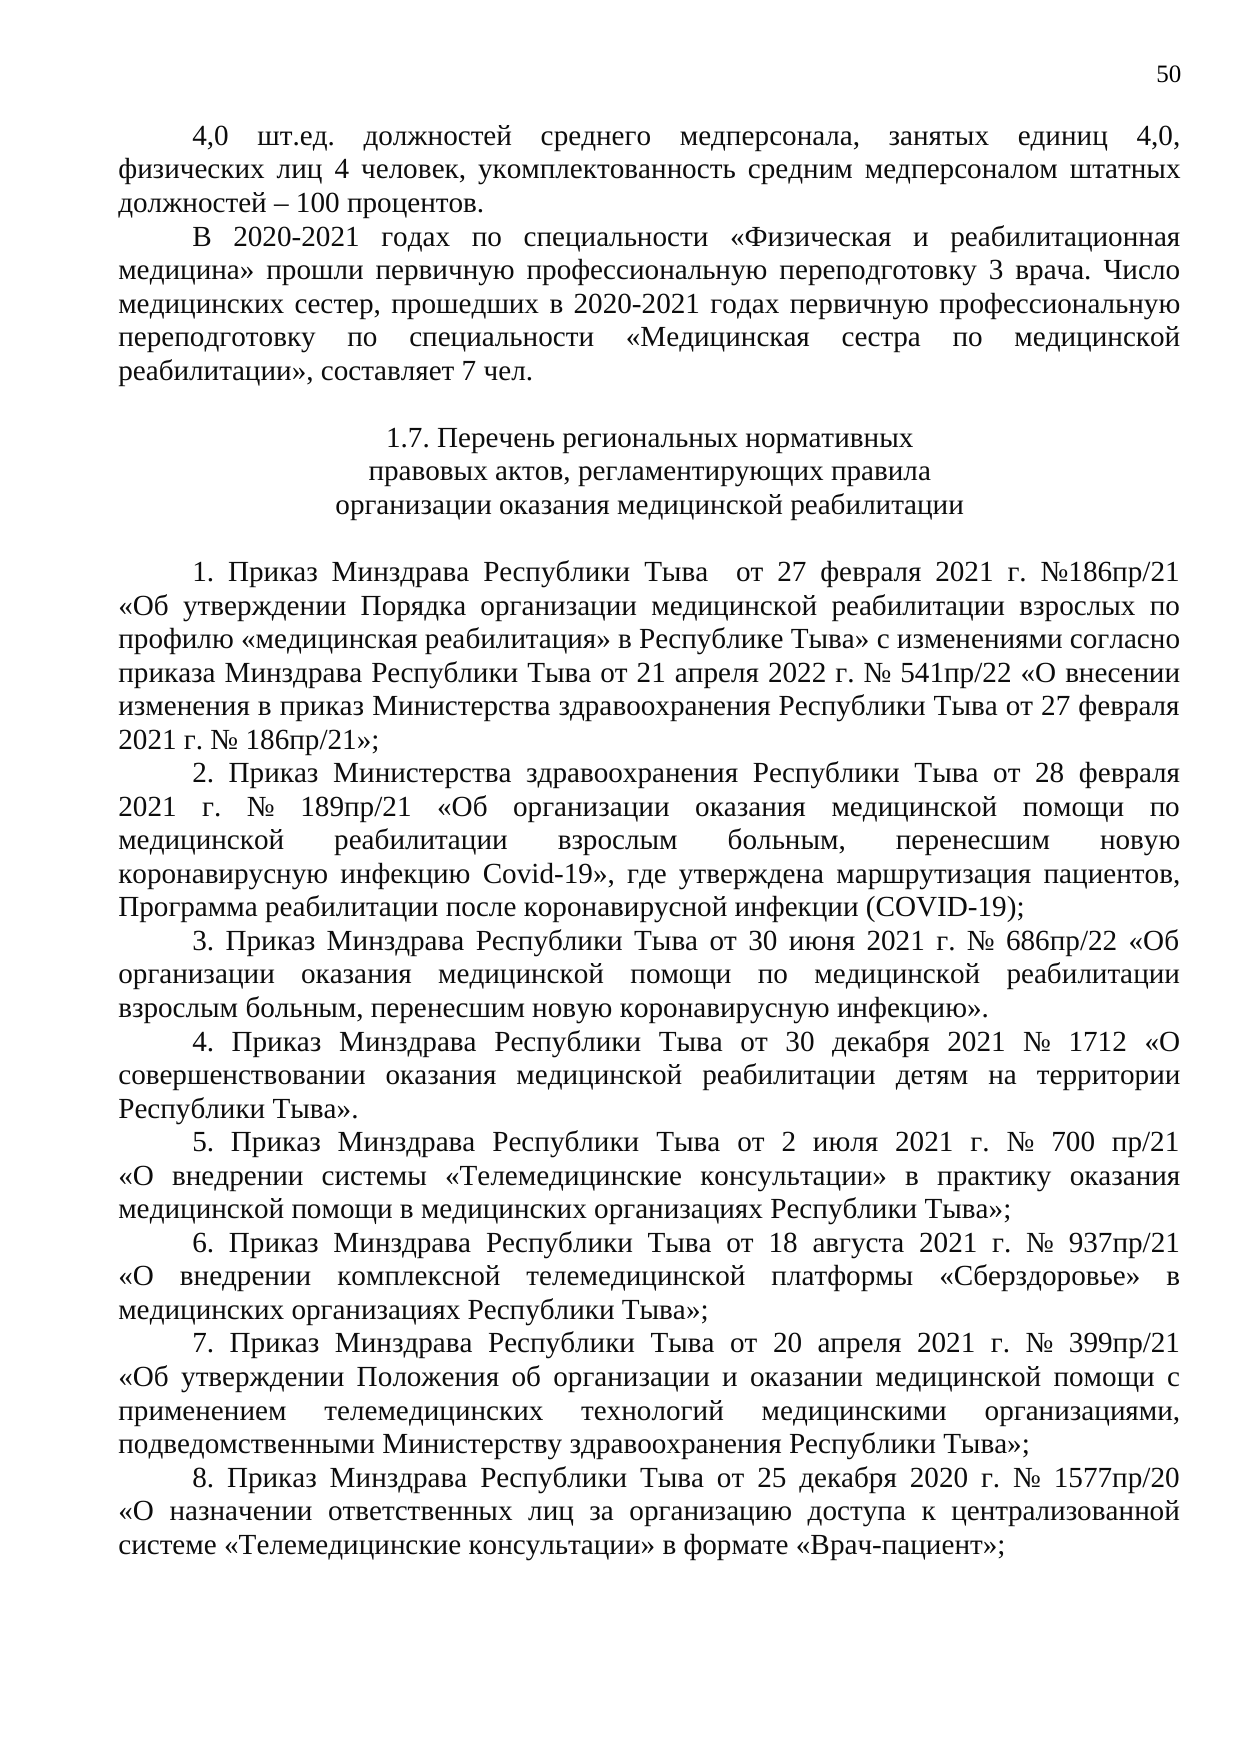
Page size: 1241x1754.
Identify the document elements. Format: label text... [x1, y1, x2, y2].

text 2. Приказ Министерства здравоохранения Республики Тыва от 28 февраля 2021 г. № 189пр/21 «Об организации оказания медицинской помощи по медицинской реабилитации взрослым больным, перенесшим новую коронавирусную инфекцию Covid-19», где утверждена маршрутизация пациентов, Программа реабилитации после коронавирусной инфекции (COVID-19); [118, 755, 1181, 923]
text 1. Приказ Минздрава Республики Тыва от 27 февраля 2021 г. №186пр/21 «Об утверждении Порядка организации медицинской реабилитации взрослых по профилю «медицинская реабилитация» в Республике Тыва» с изменениями согласно приказа Минздрава Республики Тыва от 21 апреля 2022 г. № 541пр/22 «О внесении изменения в приказ Министерства здравоохранения Республики Тыва от 27 февраля 2021 г. № 186пр/21»; [118, 554, 1181, 755]
text 6. Приказ Минздрава Республики Тыва от 18 августа 2021 г. № 937пр/21 «О внедрении комплексной телемедицинской платформы «Сберздоровье» в медицинских организациях Республики Тыва»; [118, 1225, 1181, 1326]
text 3. Приказ Минздрава Республики Тыва от 30 июня 2021 г. № 686пр/22 «Об организации оказания медицинской помощи по медицинской реабилитации взрослым больным, перенесшим новую коронавирусную инфекцию». [118, 923, 1181, 1024]
text организации оказания медицинской реабилитации [118, 487, 1181, 521]
text 8. Приказ Минздрава Республики Тыва от 25 декабря 2020 г. № 1577пр/20 «О назначении ответственных лиц за организацию доступа к централизованной системе «Телемедицинские консультации» в формате «Врач-пациент»; [118, 1460, 1181, 1560]
text 5. Приказ Минздрава Республики Тыва от 2 июля 2021 г. № 700 пр/21 «О внедрении системы «Телемедицинские консультации» в практику оказания медицинской помощи в медицинских организациях Республики Тыва»; [118, 1124, 1181, 1225]
text правовых актов, регламентирующих правила [118, 453, 1181, 487]
text 1.7. Перечень региональных нормативных [118, 420, 1181, 453]
text 4. Приказ Минздрава Республики Тыва от 30 декабря 2021 № 1712 «О совершенствовании оказания медицинской реабилитации детям на территории Республики Тыва». [118, 1024, 1181, 1124]
text 4,0 шт.ед. должностей среднего медперсонала, занятых единиц 4,0, физических лиц 4 человек, укомплектованность средним медперсоналом штатных должностей – 100 процентов. [118, 118, 1181, 219]
text 7. Приказ Минздрава Республики Тыва от 20 апреля 2021 г. № 399пр/21 «Об утверждении Положения об организации и оказании медицинской помощи с применением телемедицинских технологий медицинскими организациями, подведомственными Министерству здравоохранения Республики Тыва»; [118, 1326, 1181, 1460]
text В 2020-2021 годах по специальности «Физическая и реабилитационная медицина» прошли первичную профессиональную переподготовку 3 врача. Число медицинских сестер, прошедших в 2020-2021 годах первичную профессиональную переподготовку по специальности «Медицинская сестра по медицинской реабилитации», составляет 7 чел. [118, 219, 1181, 386]
